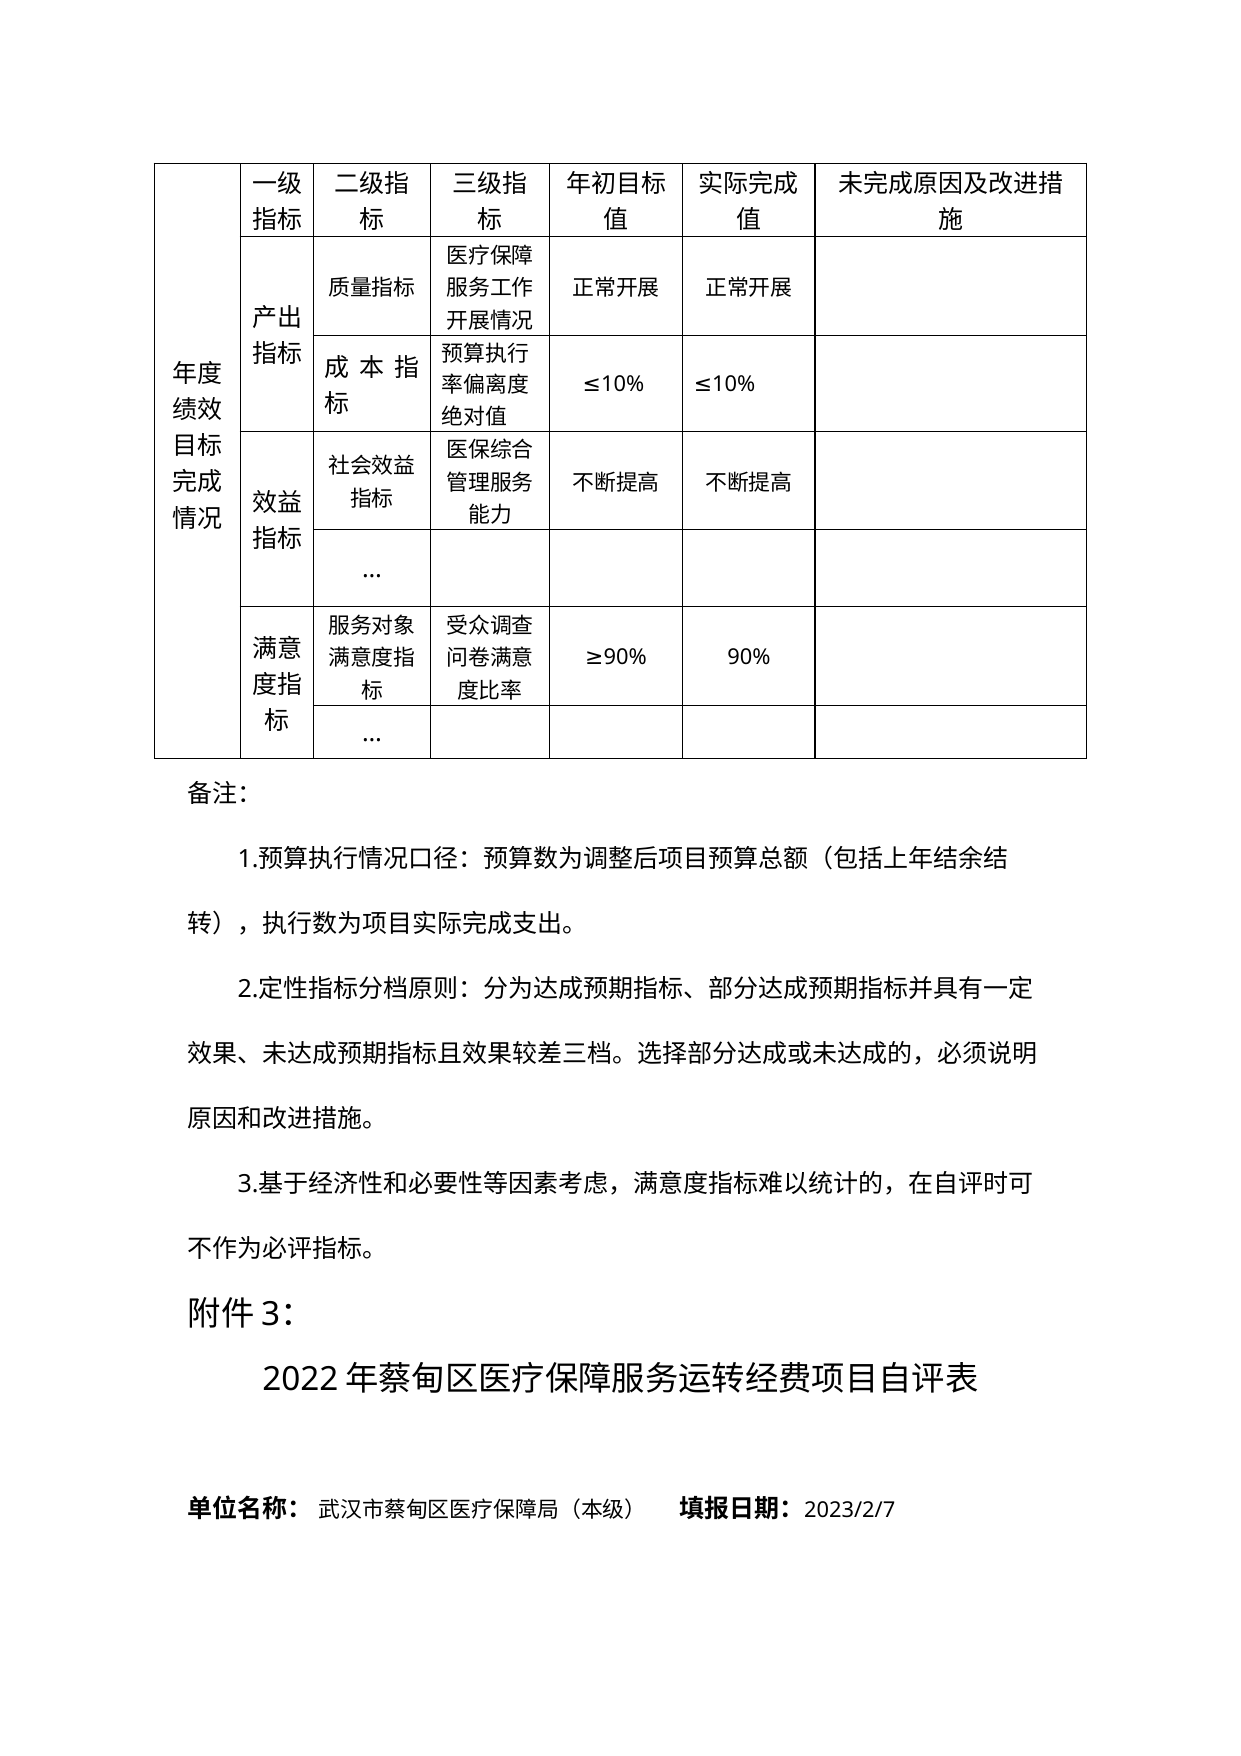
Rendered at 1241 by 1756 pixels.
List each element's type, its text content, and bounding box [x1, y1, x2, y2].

text 2.定性指标分档原则：分为达成预期指标、部分达成预期指标并具有一定效果、未达成预期指标且效果较差三档。选择部分达成或未达成的，必须说明原因和改进措施。 [187, 954, 1053, 1149]
table_cell [816, 607, 1086, 705]
table_cell … [314, 706, 430, 758]
table_cell [683, 706, 814, 758]
table_cell 年初目标值 [550, 164, 682, 236]
table_cell [431, 530, 549, 606]
table_cell [550, 706, 682, 758]
table_cell 90% [683, 607, 814, 705]
table_cell 成本指标 [314, 336, 430, 431]
text 3.基于经济性和必要性等因素考虑，满意度指标难以统计的，在自评时可不作为必评指标。 [187, 1149, 1053, 1279]
table_cell ≤10% [550, 336, 682, 431]
table_cell … [314, 530, 430, 606]
table_cell 不断提高 [550, 432, 682, 529]
table_cell [816, 432, 1086, 529]
table_cell 医保综合管理服务能力 [431, 432, 549, 529]
table_cell 三级指标 [431, 164, 549, 236]
table_cell 年度绩效目标完成情况 [155, 164, 240, 758]
table_cell [550, 530, 682, 606]
table_cell 二级指标 [314, 164, 430, 236]
text 单位名称： 武汉市蔡甸区医疗保障局（本级） 填报日期：2023/2/7 [187, 1474, 1053, 1539]
table_cell ≥90% [550, 607, 682, 705]
table_cell [816, 336, 1086, 431]
table_cell [816, 530, 1086, 606]
table_cell 预算执行率偏离度绝对值 [431, 336, 549, 431]
table_cell 医疗保障服务工作开展情况 [431, 237, 549, 335]
table_cell 社会效益指标 [314, 432, 430, 529]
table_cell 满意度指标 [241, 607, 313, 758]
table_cell 一级指标 [241, 164, 313, 236]
table_cell ≤10% [683, 336, 814, 431]
table_cell 不断提高 [683, 432, 814, 529]
table_cell 服务对象满意度指标 [314, 607, 430, 705]
table_cell 正常开展 [683, 237, 814, 335]
text 1.预算执行情况口径：预算数为调整后项目预算总额（包括上年结余结转），执行数为项目实际完成支出。 [187, 824, 1053, 954]
table_cell 受众调查问卷满意度比率 [431, 607, 549, 705]
table_cell 正常开展 [550, 237, 682, 335]
text 备注： [187, 759, 1053, 824]
table_cell 产出指标 [241, 237, 313, 431]
table_cell 质量指标 [314, 237, 430, 335]
table_cell 未完成原因及改进措施 [816, 164, 1086, 236]
table_cell [683, 530, 814, 606]
table_cell [816, 706, 1086, 758]
text 2022年蔡甸区医疗保障服务运转经费项目自评表 [187, 1344, 1053, 1409]
table_cell 实际完成值 [683, 164, 814, 236]
table_cell [431, 706, 549, 758]
table_cell 效益指标 [241, 432, 313, 606]
text 附件3： [187, 1279, 1053, 1344]
table_cell [816, 237, 1086, 335]
